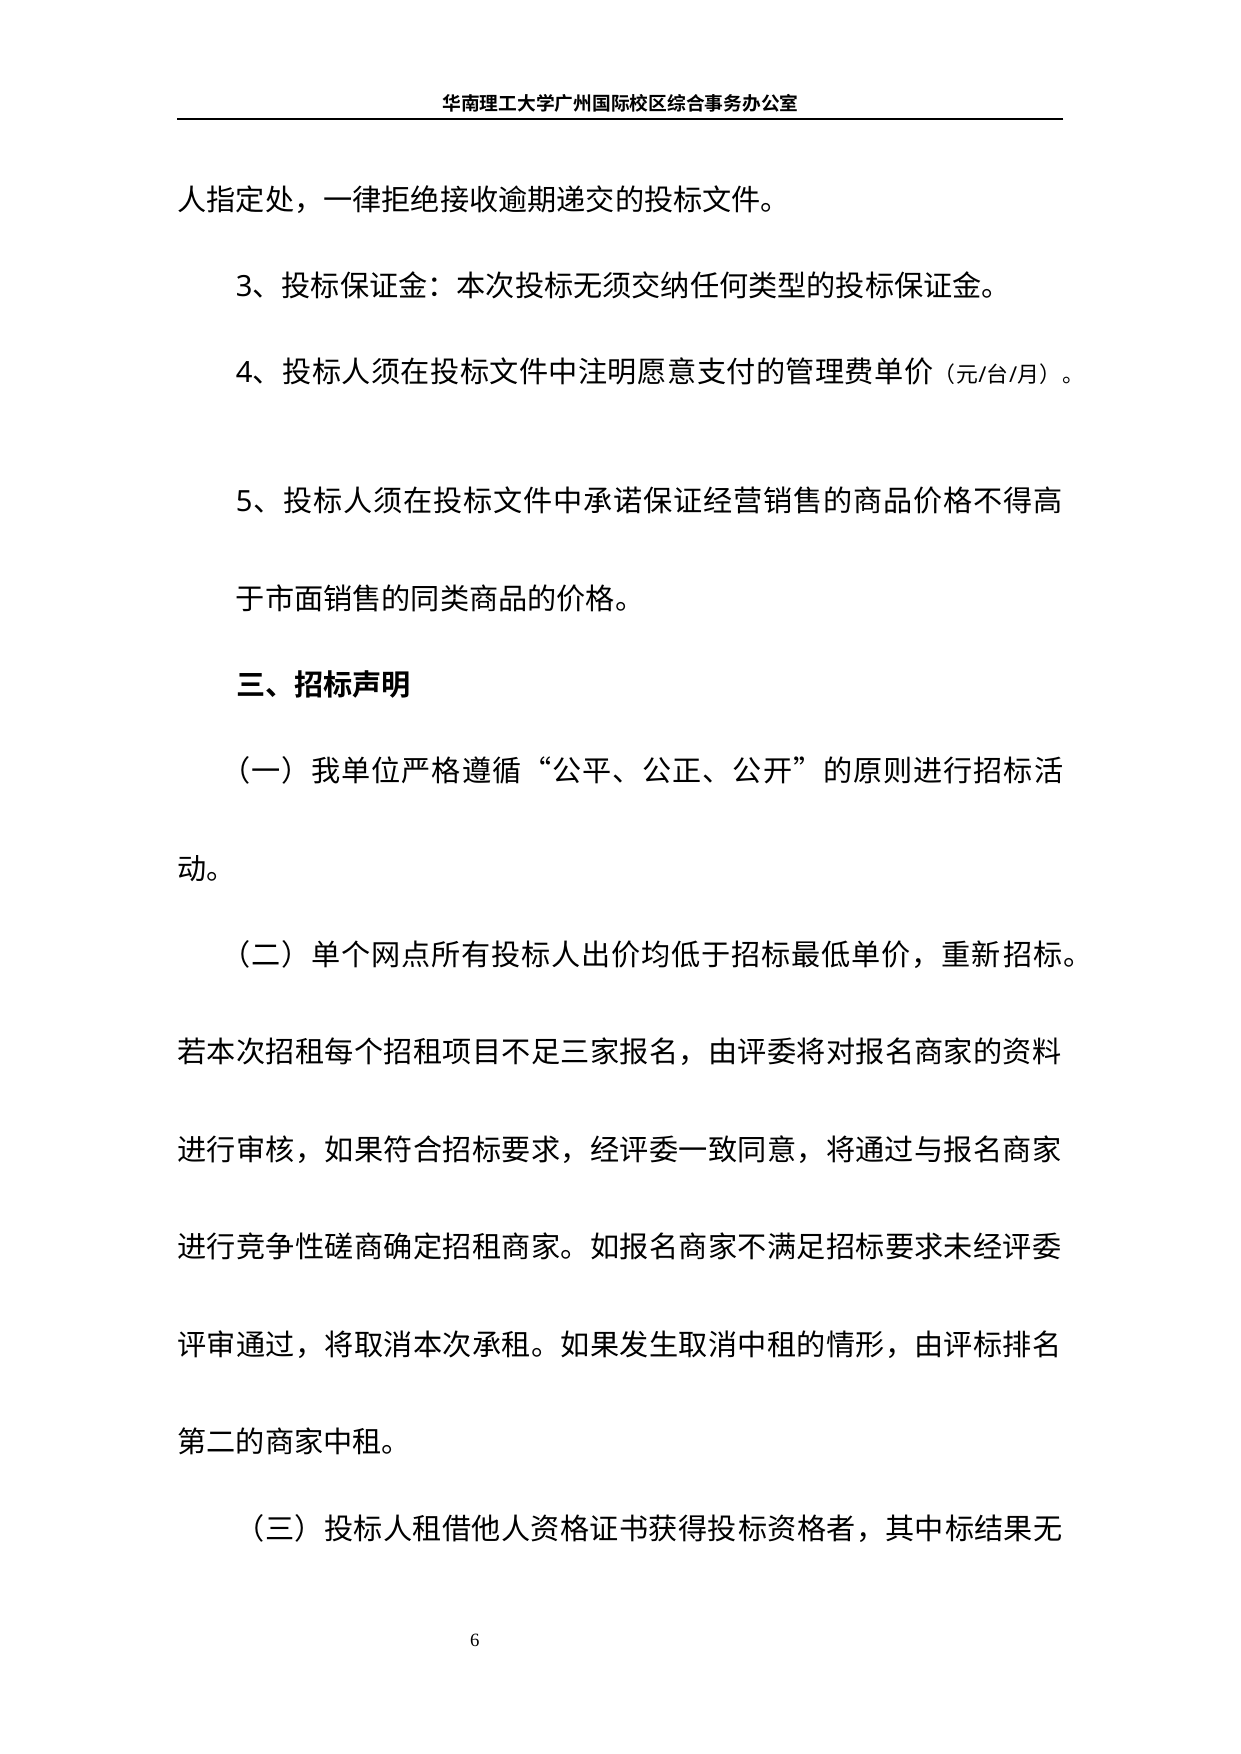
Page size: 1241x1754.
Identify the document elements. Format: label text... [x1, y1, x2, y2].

text （二）单个网点所有投标人出价均低于招标最低单价，重新招标。若本次招租每个招租项目不足三家报名，由评委将对报名商家的资料进行审核，如果符合招标要求，经评委一致同意，将通过与报名商家进行竞争性磋商确定招租商家。如报名商家不满足招标要求未经评委评审通过，将取消本次承租。如果发生取消中租的情形，由评标排名第二的商家中租。 [177, 920, 1063, 1473]
text 3、投标保证金：本次投标无须交纳任何类型的投标保证金。 [177, 251, 1063, 316]
text （一）我单位严格遵循“公平、公正、公开”的原则进行招标活动。 [177, 737, 1063, 899]
text 4、投标人须在投标文件中注明愿意支付的管理费单价（元/台/月）。 [177, 337, 1063, 451]
list 招标声明 [177, 650, 1063, 715]
text 5、投标人须在投标文件中承诺保证经营销售的商品价格不得高于市面销售的同类商品的价格。 [236, 467, 1063, 629]
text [177, 165, 1063, 230]
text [177, 1494, 1063, 1559]
